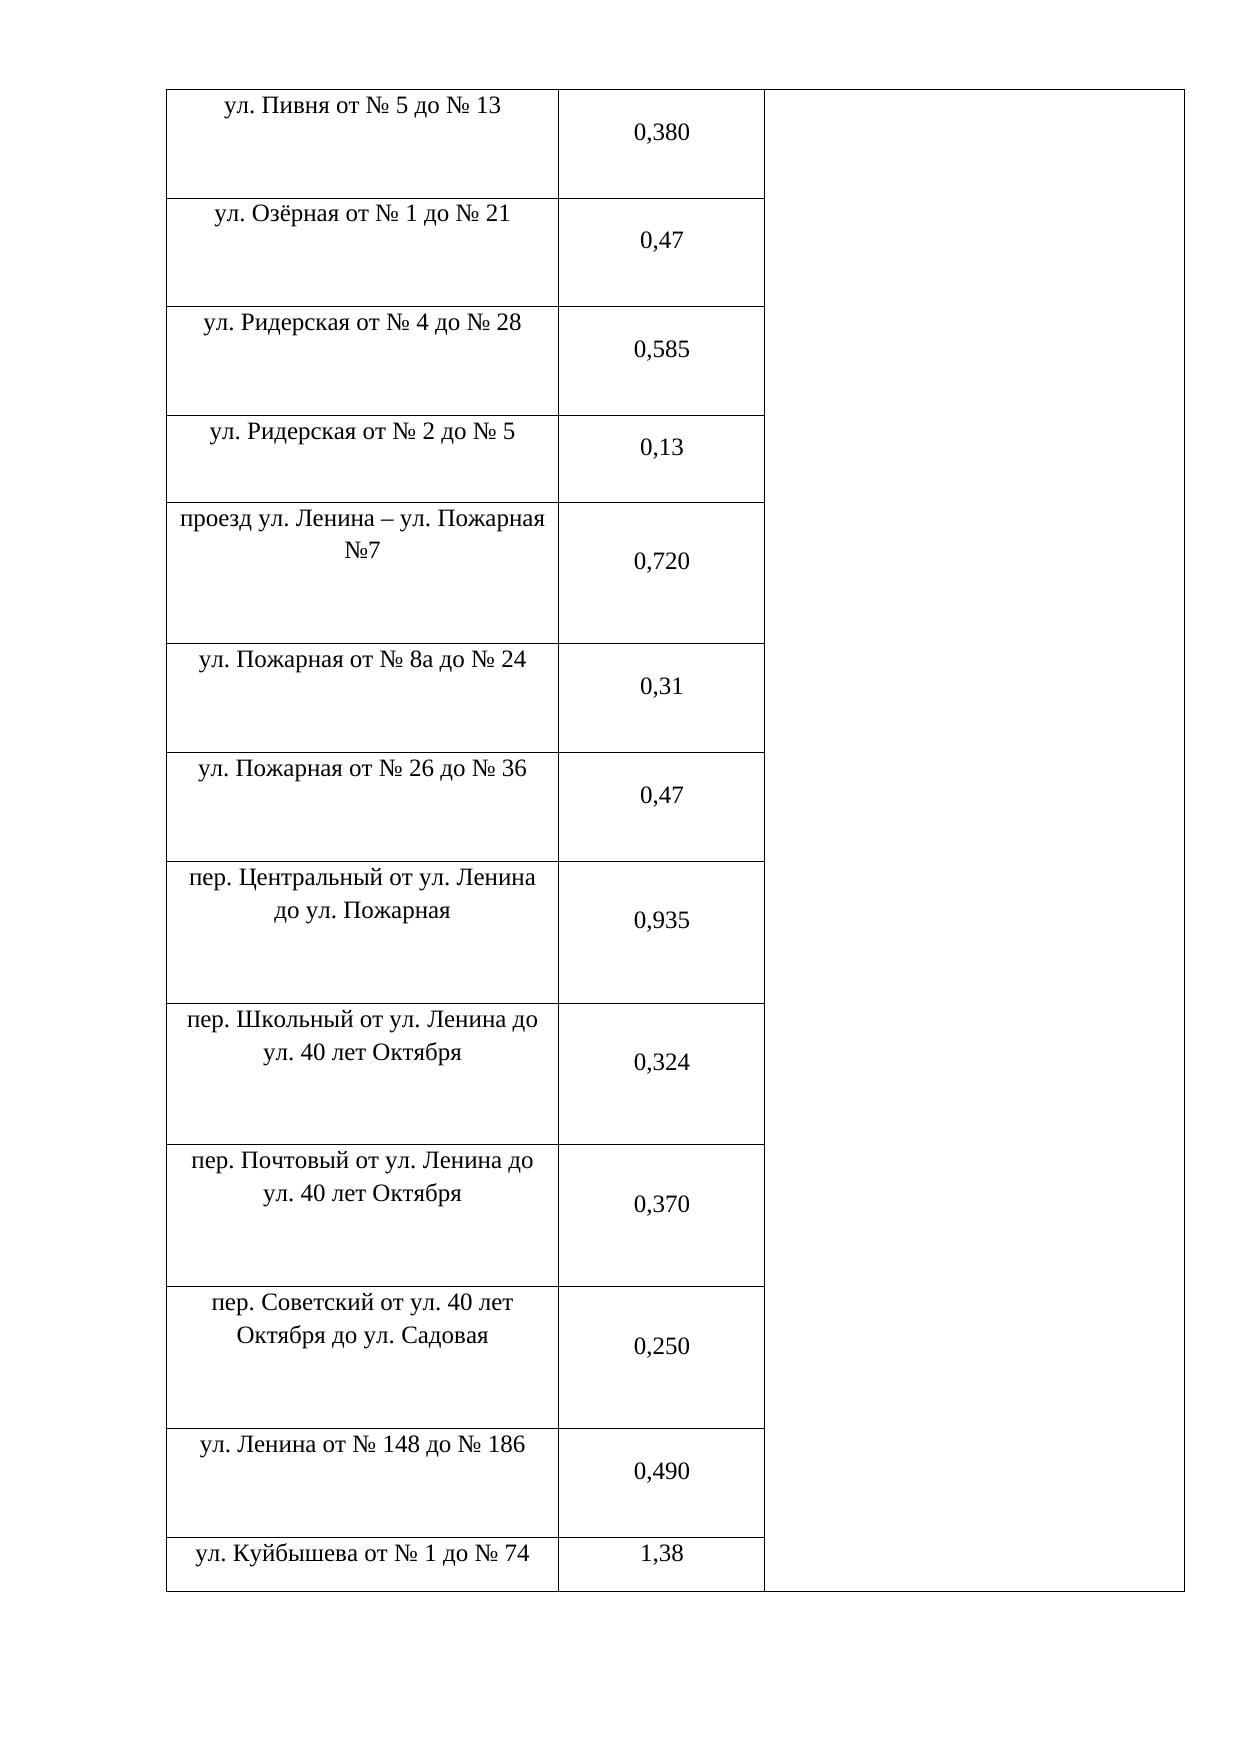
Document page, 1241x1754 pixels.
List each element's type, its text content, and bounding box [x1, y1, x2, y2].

table_cell пер. Советский от ул. 40 лет Октября до ул. Садовая [167, 1287, 558, 1428]
table_cell 0,47 [559, 753, 764, 861]
table_cell 0,380 [559, 90, 764, 197]
table_cell пер. Почтовый от ул. Ленина до ул. 40 лет Октября [167, 1145, 558, 1286]
table_cell проезд ул. Ленина – ул. Пожарная №7 [167, 503, 558, 643]
table_cell ул. Ленина от № 148 до № 186 [167, 1429, 558, 1537]
table_cell 0,13 [559, 416, 764, 502]
table_cell пер. Школьный от ул. Ленина до ул. 40 лет Октября [167, 1004, 558, 1144]
table_cell ул. Пожарная от № 8а до № 24 [167, 644, 558, 752]
table_cell ул. Ридерская от № 2 до № 5 [167, 416, 558, 502]
table_cell ул. Пожарная от № 26 до № 36 [167, 753, 558, 861]
table_cell 1,38 [559, 1538, 764, 1591]
table_cell 0,250 [559, 1287, 764, 1428]
table_cell ул. Ридерская от № 4 до № 28 [167, 307, 558, 415]
table_cell 0,490 [559, 1429, 764, 1537]
table_cell 0,47 [559, 199, 764, 306]
table_cell 0,324 [559, 1004, 764, 1144]
table_cell 0,935 [559, 862, 764, 1003]
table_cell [167, 1538, 558, 1591]
table_cell 0,720 [559, 503, 764, 643]
table_cell 0,31 [559, 644, 764, 752]
table_cell 0,370 [559, 1145, 764, 1286]
table_cell ул. Пивня от № 5 до № 13 [167, 90, 558, 197]
table_cell ул. Озёрная от № 1 до № 21 [167, 199, 558, 306]
table_cell 0,585 [559, 307, 764, 415]
table_cell пер. Центральный от ул. Ленина до ул. Пожарная [167, 862, 558, 1003]
